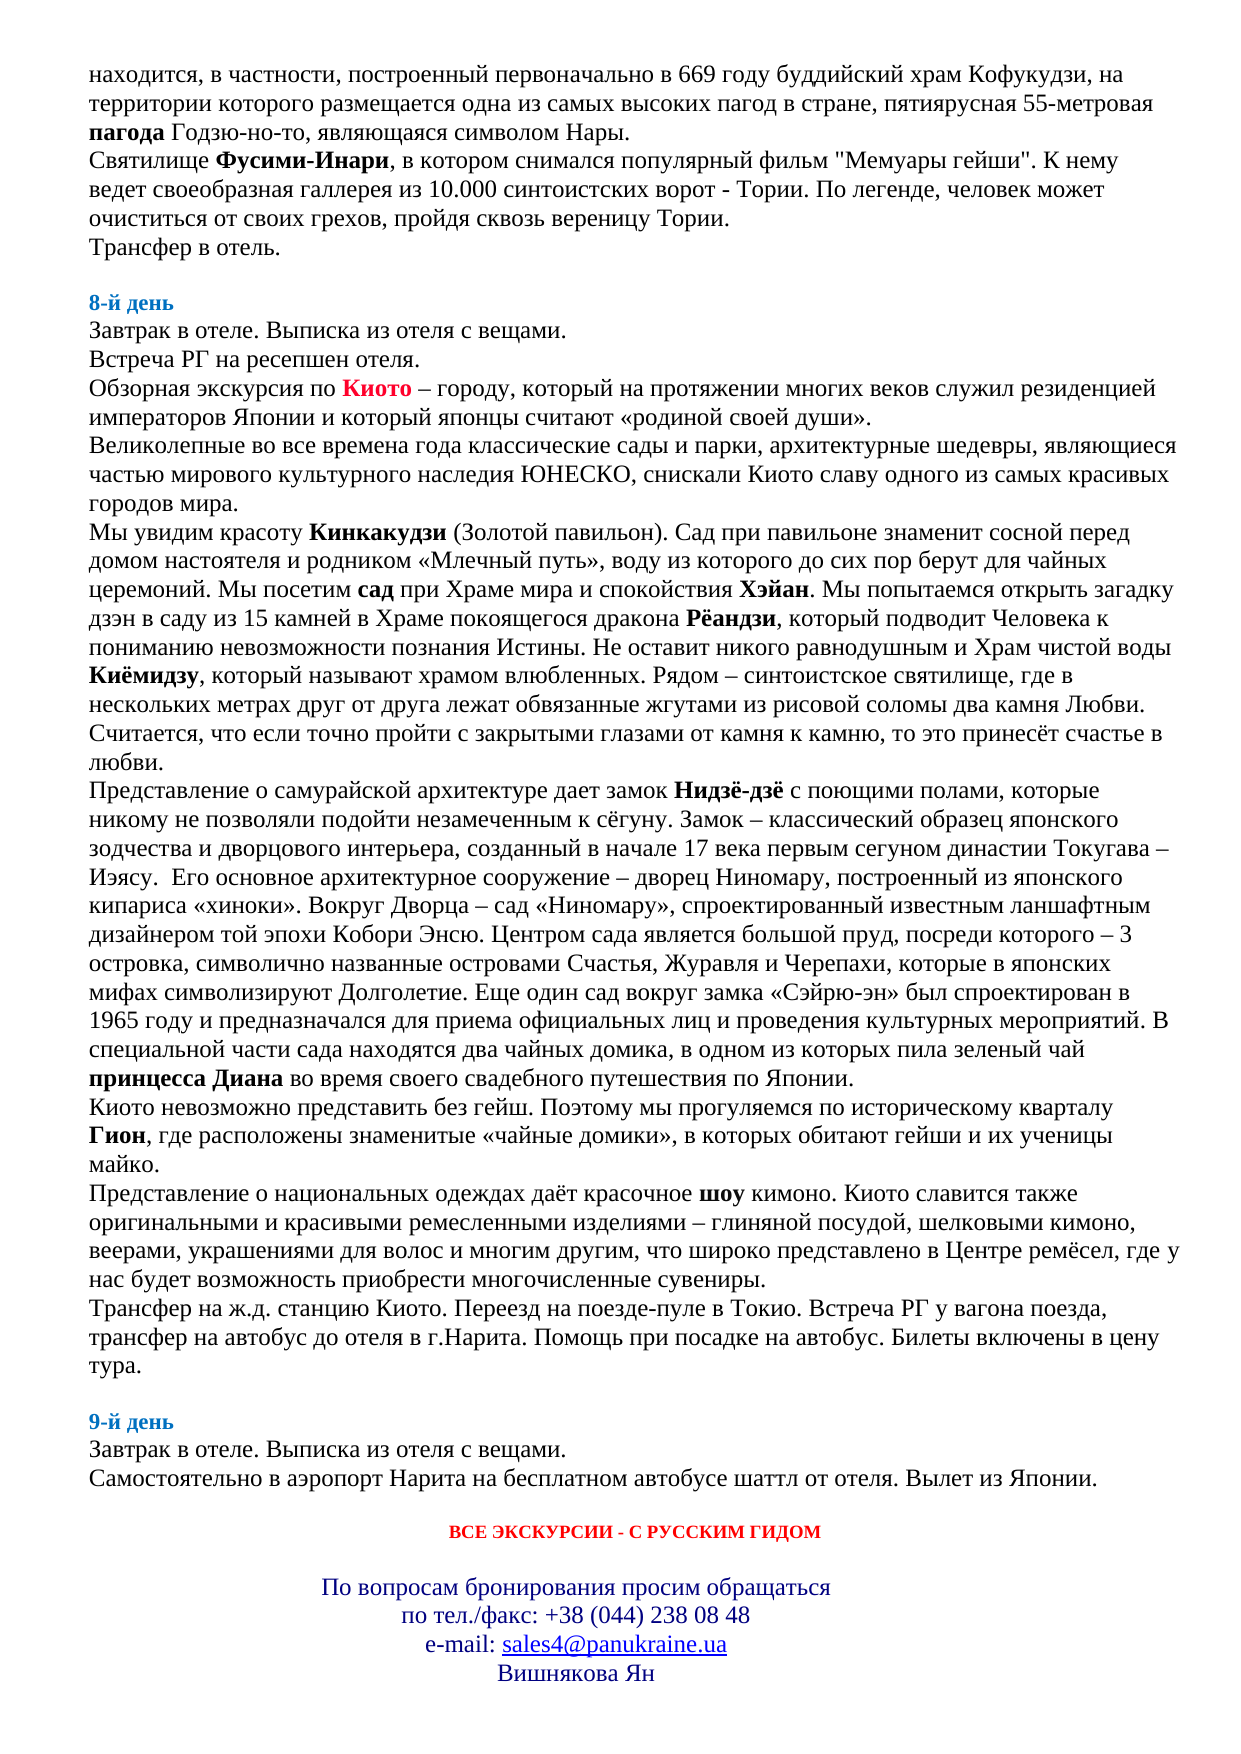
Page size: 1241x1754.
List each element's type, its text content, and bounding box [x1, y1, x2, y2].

text e-mail: sales4@panukraine.ua [0, 1629, 1181, 1658]
text ВСЕ ЭКСКУРСИИ - С РУССКИМ ГИДОМ [89, 1521, 1181, 1542]
text По вопросам бронирования просим обращаться [0, 1572, 1181, 1600]
text Вишнякова Ян [0, 1658, 1181, 1687]
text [89, 59, 1181, 1492]
text по тел./факс: +38 (044) 238 08 48 [0, 1600, 1181, 1629]
